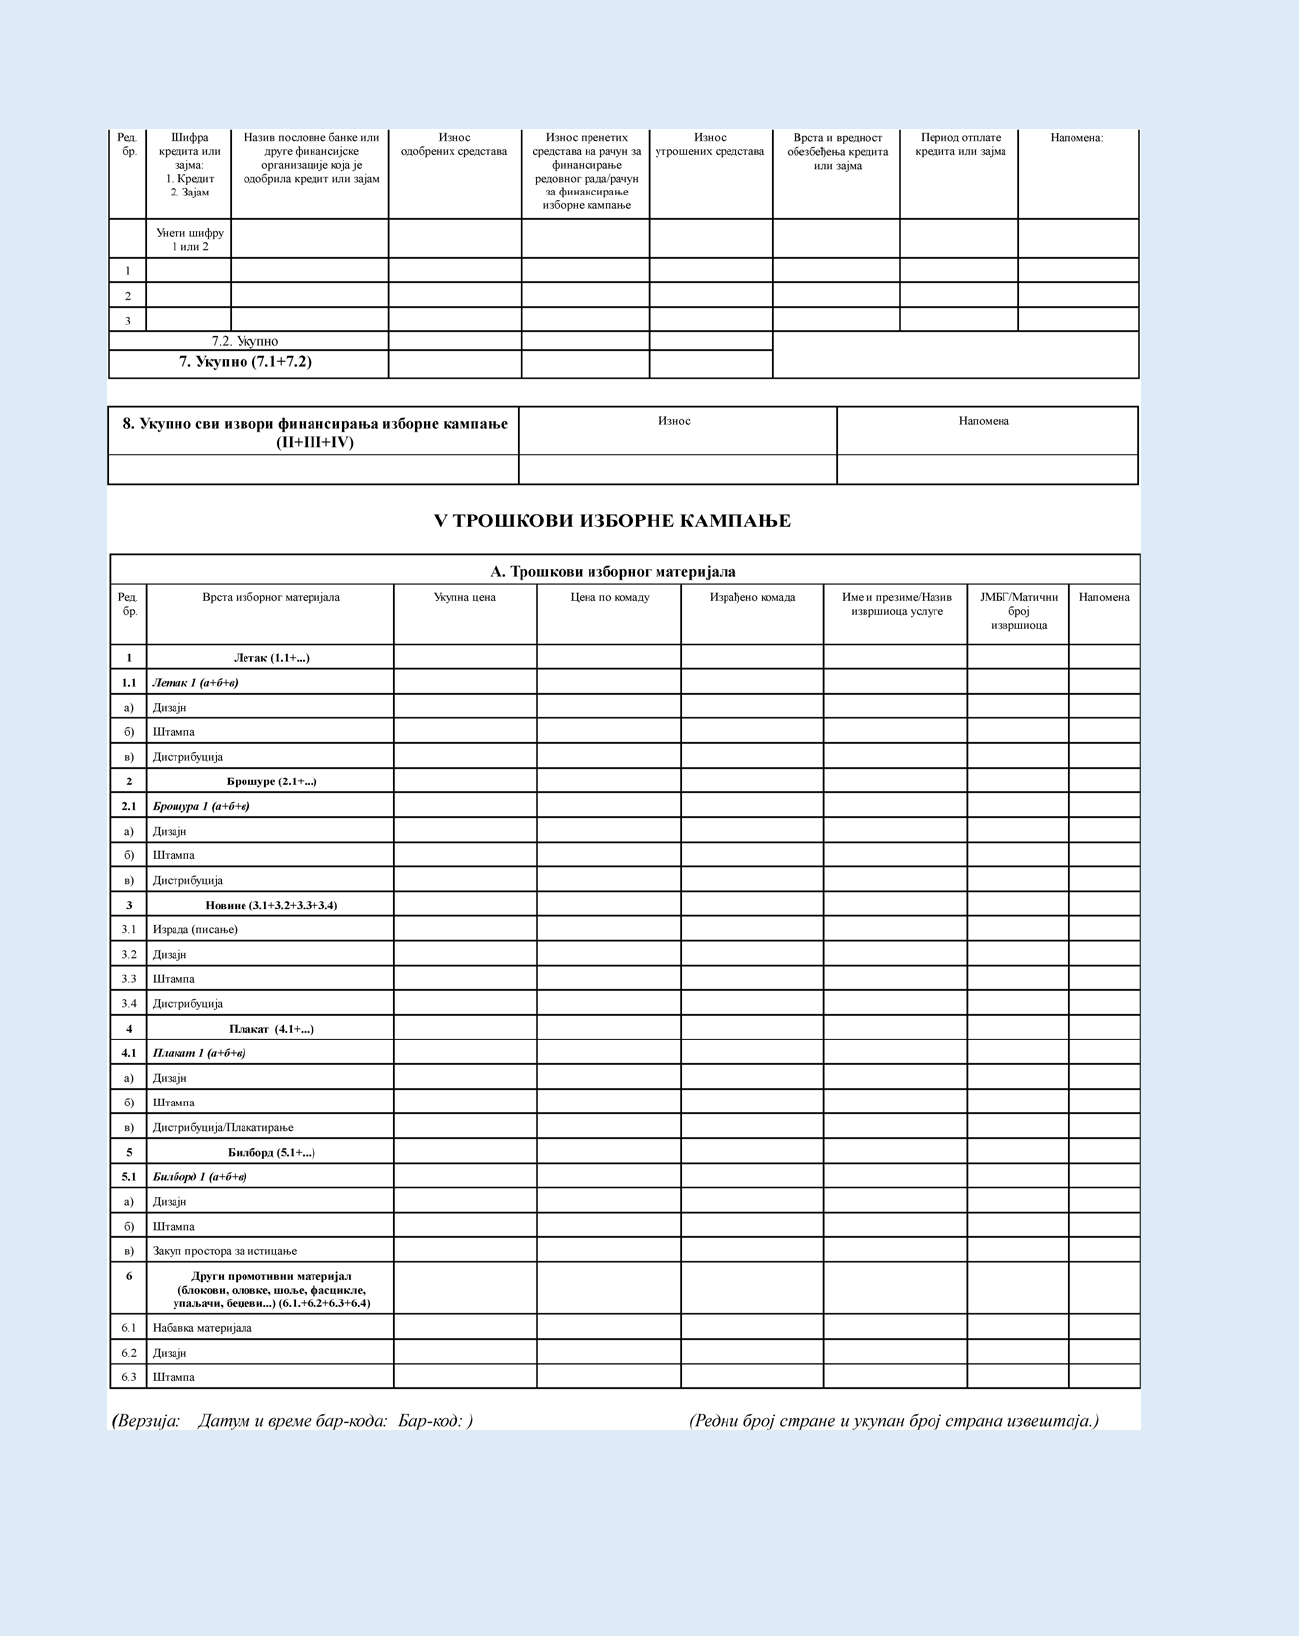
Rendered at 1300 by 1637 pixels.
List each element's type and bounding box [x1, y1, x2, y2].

picture [107, 129, 1141, 1430]
